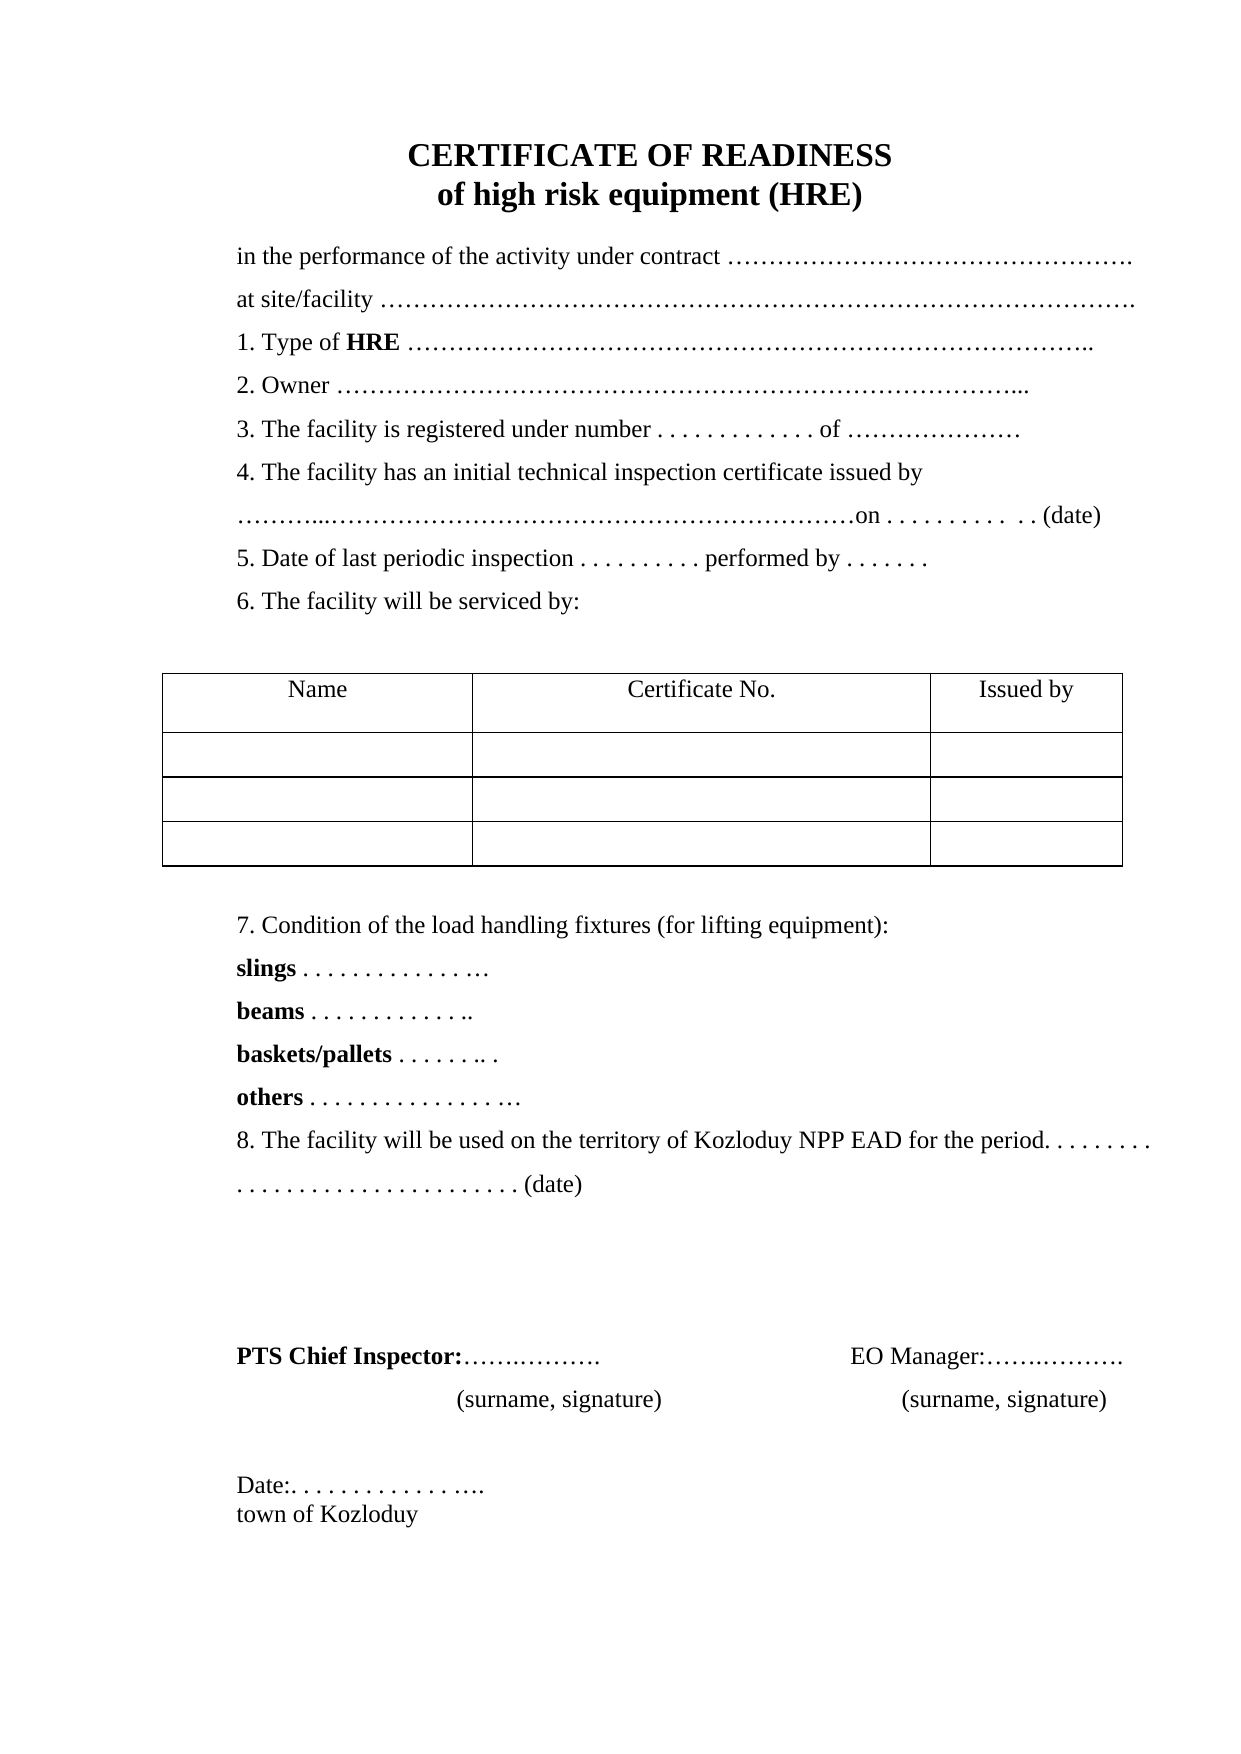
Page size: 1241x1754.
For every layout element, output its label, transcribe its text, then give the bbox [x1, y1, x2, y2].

table_cell [931, 778, 1122, 821]
table_cell [163, 733, 472, 776]
text baskets/pallets . . . . . . .. . [148, 1039, 1152, 1068]
text Date:. . . . . . . . . . . . . …. [236, 1471, 1152, 1499]
table_cell [163, 778, 472, 821]
text ………...………………………………………………………on . . . . . . . . . . . . (date) [148, 500, 1152, 529]
text 7. Condition of the load handling fixtures (for lifting equipment): [148, 910, 1152, 939]
text PTS Chief Inspector:…….………. ЕО Manager:…….………. [148, 1341, 1152, 1370]
table_header Issued by [931, 674, 1122, 731]
table_header Certificate No. [473, 674, 930, 731]
text others . . . . . . . . . . . . . . . … [148, 1082, 1152, 1111]
text in the performance of the activity under contract …………………………………………. [148, 241, 1152, 270]
text beams . . . . . . . . . . . . .. [148, 996, 1152, 1025]
text 5. Date of last periodic inspection . . . . . . . . . . performed by . . . . . . . [148, 543, 1152, 572]
table_cell [931, 733, 1122, 776]
table_cell [473, 822, 930, 865]
text 2. Owner ………………………………………………………………………... [148, 371, 1152, 399]
table_cell [473, 733, 930, 776]
text 6. The facility will be serviced by: [148, 586, 1152, 615]
text 3. The facility is registered under number . . . . . . . . . . . . . of ………………… [148, 414, 1152, 442]
table_cell [163, 822, 472, 865]
text at site/facility ………………………………………………………………………………. [148, 284, 1152, 313]
text 1. Type of HRE ……………………………………………………………………….. [148, 327, 1152, 356]
text (surname, signature) (surname, signature) [148, 1384, 1152, 1413]
text of high risk equipment (HRE) [148, 174, 1152, 212]
text 4. The facility has an initial technical inspection certificate issued by [148, 457, 1152, 486]
table_cell [931, 822, 1122, 865]
text town of Kozloduy [148, 1499, 1152, 1528]
text slings . . . . . . . . . . . . . … [148, 953, 1152, 982]
text CERTIFICATE OF READINESS [148, 136, 1152, 174]
table_header Name [163, 674, 472, 731]
table_cell [473, 778, 930, 821]
text 8. The facility will be used on the territory of Kozloduy NPP EAD for the period. . . . . . . . . . . . . . . . . . . . . . . . . . . . . . . . (date) [236, 1126, 1152, 1197]
